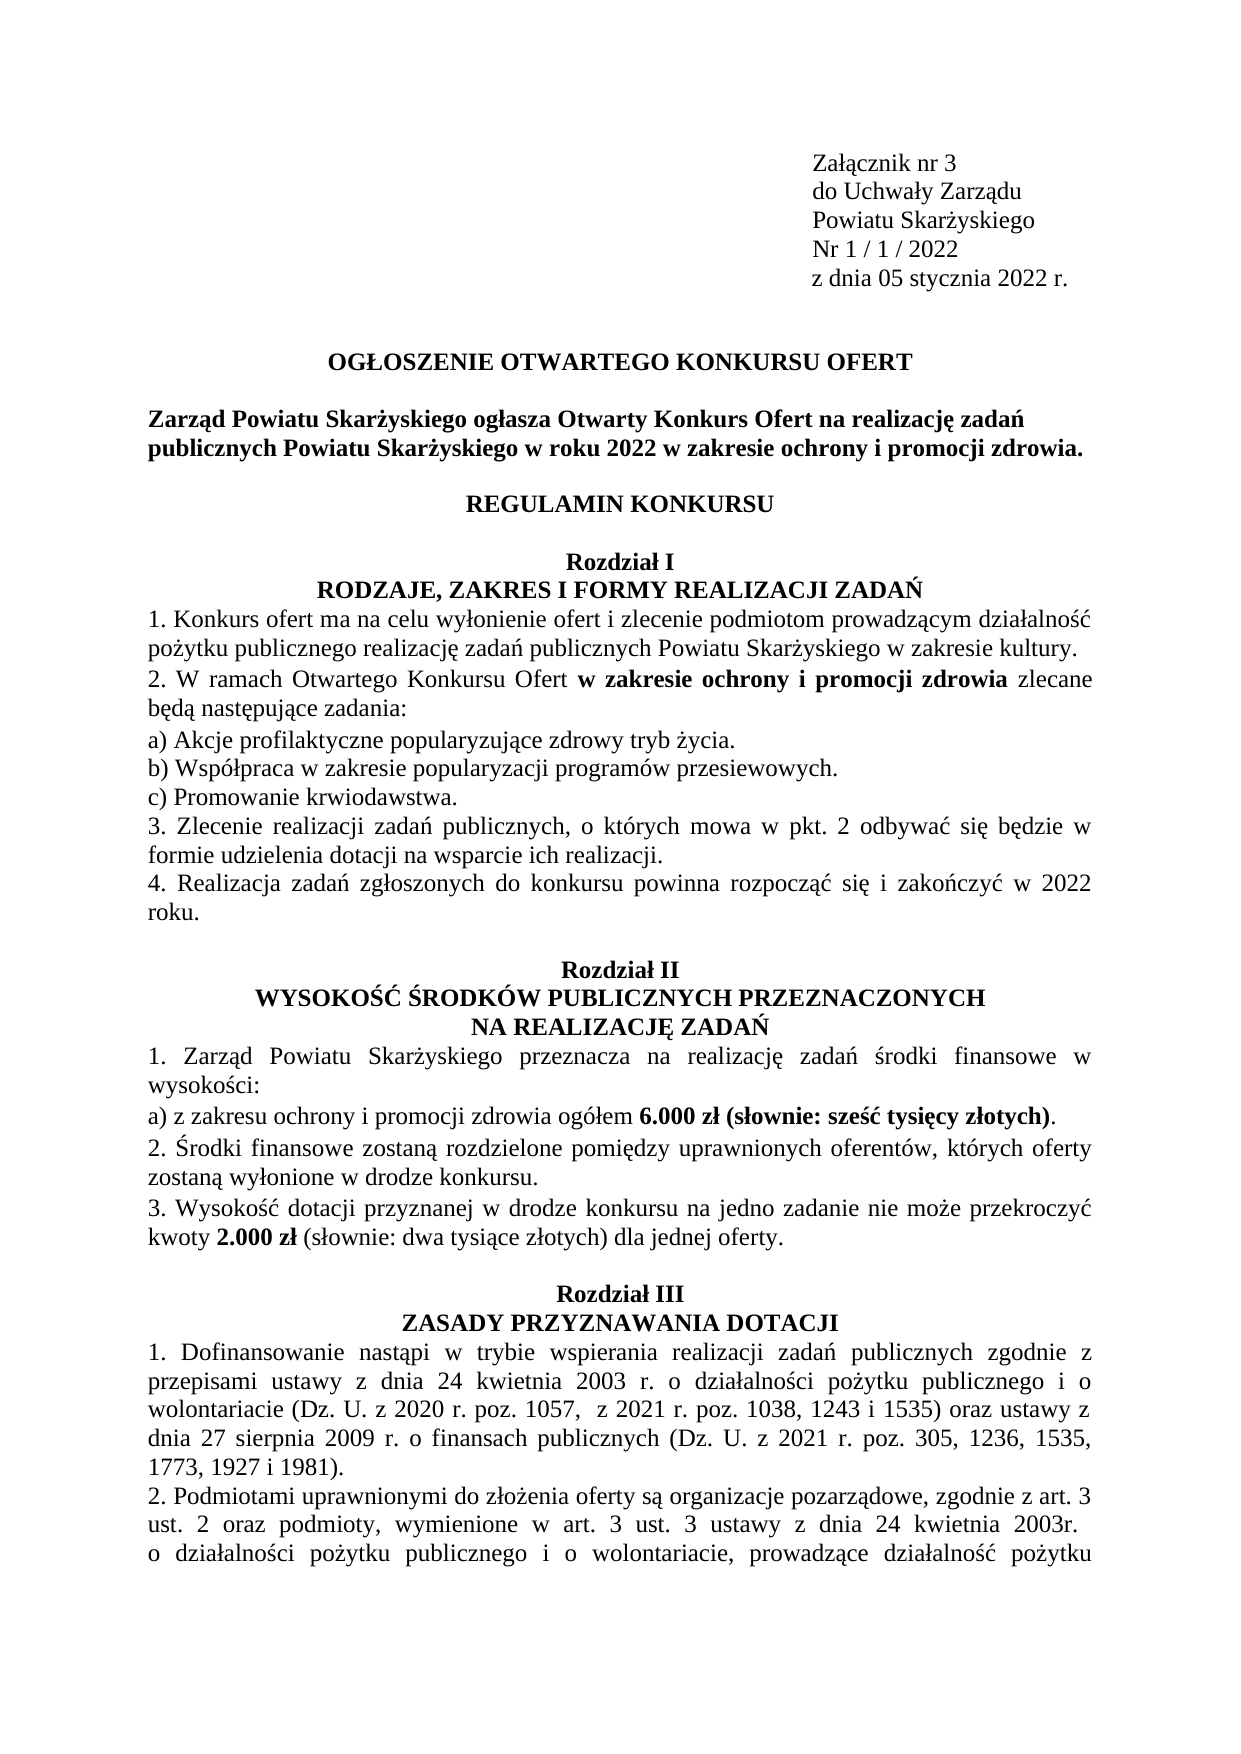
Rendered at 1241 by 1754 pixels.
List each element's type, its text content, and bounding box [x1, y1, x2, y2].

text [148, 1481, 1093, 1567]
text c) Promowanie krwiodawstwa. [148, 782, 1093, 811]
text 1. Zarząd Powiatu Skarżyskiego przeznacza na realizację zadań środki finansowe w wysokości: [148, 1041, 1093, 1098]
text 3. Zlecenie realizacji zadań publicznych, o których mowa w pkt. 2 odbywać się będzie w formie udzielenia dotacji na wsparcie ich realizacji. [148, 811, 1093, 868]
text ZASADY PRZYZNAWANIA DOTACJI [148, 1308, 1093, 1337]
text Powiatu Skarżyskiego [148, 205, 1093, 234]
text 3. Wysokość dotacji przyznanej w drodze konkursu na jedno zadanie nie może przekroczyć kwoty 2.000 zł (słownie: dwa tysiące złotych) dla jednej oferty. [148, 1193, 1093, 1251]
text WYSOKOŚĆ ŚRODKÓW PUBLICZNYCH PRZEZNACZONYCH [148, 983, 1093, 1012]
text Rozdział III [148, 1279, 1093, 1308]
text a) z zakresu ochrony i promocji zdrowia ogółem 6.000 zł (słownie: sześć tysięcy złotych). [148, 1101, 1093, 1130]
text 2. Środki finansowe zostaną rozdzielone pomiędzy uprawnionych oferentów, których oferty zostaną wyłonione w drodze konkursu. [148, 1133, 1093, 1190]
text REGULAMIN KONKURSU [148, 489, 1093, 518]
text Rozdział II [148, 955, 1093, 983]
text NA REALIZACJĘ ZADAŃ [148, 1012, 1093, 1041]
text Nr 1 / 1 / 2022 [148, 234, 1093, 263]
text OGŁOSZENIE OTWARTEGO KONKURSU OFERT [148, 347, 1093, 375]
text 2. W ramach Otwartego Konkursu Ofert w zakresie ochrony i promocji zdrowia zlecane będą następujące zadania: [148, 664, 1093, 722]
text Rozdział I [148, 547, 1093, 575]
text z dnia 05 stycznia 2022 r. [738, 263, 1093, 291]
text Załącznik nr 3 [148, 148, 1093, 176]
text 1. Konkurs ofert ma na celu wyłonienie ofert i zlecenie podmiotom prowadzącym działalność pożytku publicznego realizację zadań publicznych Powiatu Skarżyskiego w zakresie kultury. [148, 604, 1093, 662]
text 4. Realizacja zadań zgłoszonych do konkursu powinna rozpocząć się i zakończyć w 2022 roku. [148, 868, 1093, 926]
text do Uchwały Zarządu [148, 176, 1093, 205]
text b) Współpraca w zakresie popularyzacji programów przesiewowych. [148, 753, 1093, 782]
text 1. Dofinansowanie nastąpi w trybie wspierania realizacji zadań publicznych zgodnie z przepisami ustawy z dnia 24 kwietnia 2003 r. o działalności pożytku publicznego i o wolontariacie (Dz. U. z 2020 r. poz. 1057, z 2021 r. poz. 1038, 1243 i 1535) oraz ustawy z dnia 27 sierpnia 2009 r. o finansach publicznych (Dz. U. z 2021 r. poz. 305, 1236, 1535, 1773, 1927 i 1981). [148, 1337, 1093, 1481]
text a) Akcje profilaktyczne popularyzujące zdrowy tryb życia. [148, 725, 1093, 753]
text Zarząd Powiatu Skarżyskiego ogłasza Otwarty Konkurs Ofert na realizację zadań publicznych Powiatu Skarżyskiego w roku 2022 w zakresie ochrony i promocji zdrowia. [148, 404, 1093, 462]
text RODZAJE, ZAKRES I FORMY REALIZACJI ZADAŃ [148, 575, 1093, 604]
